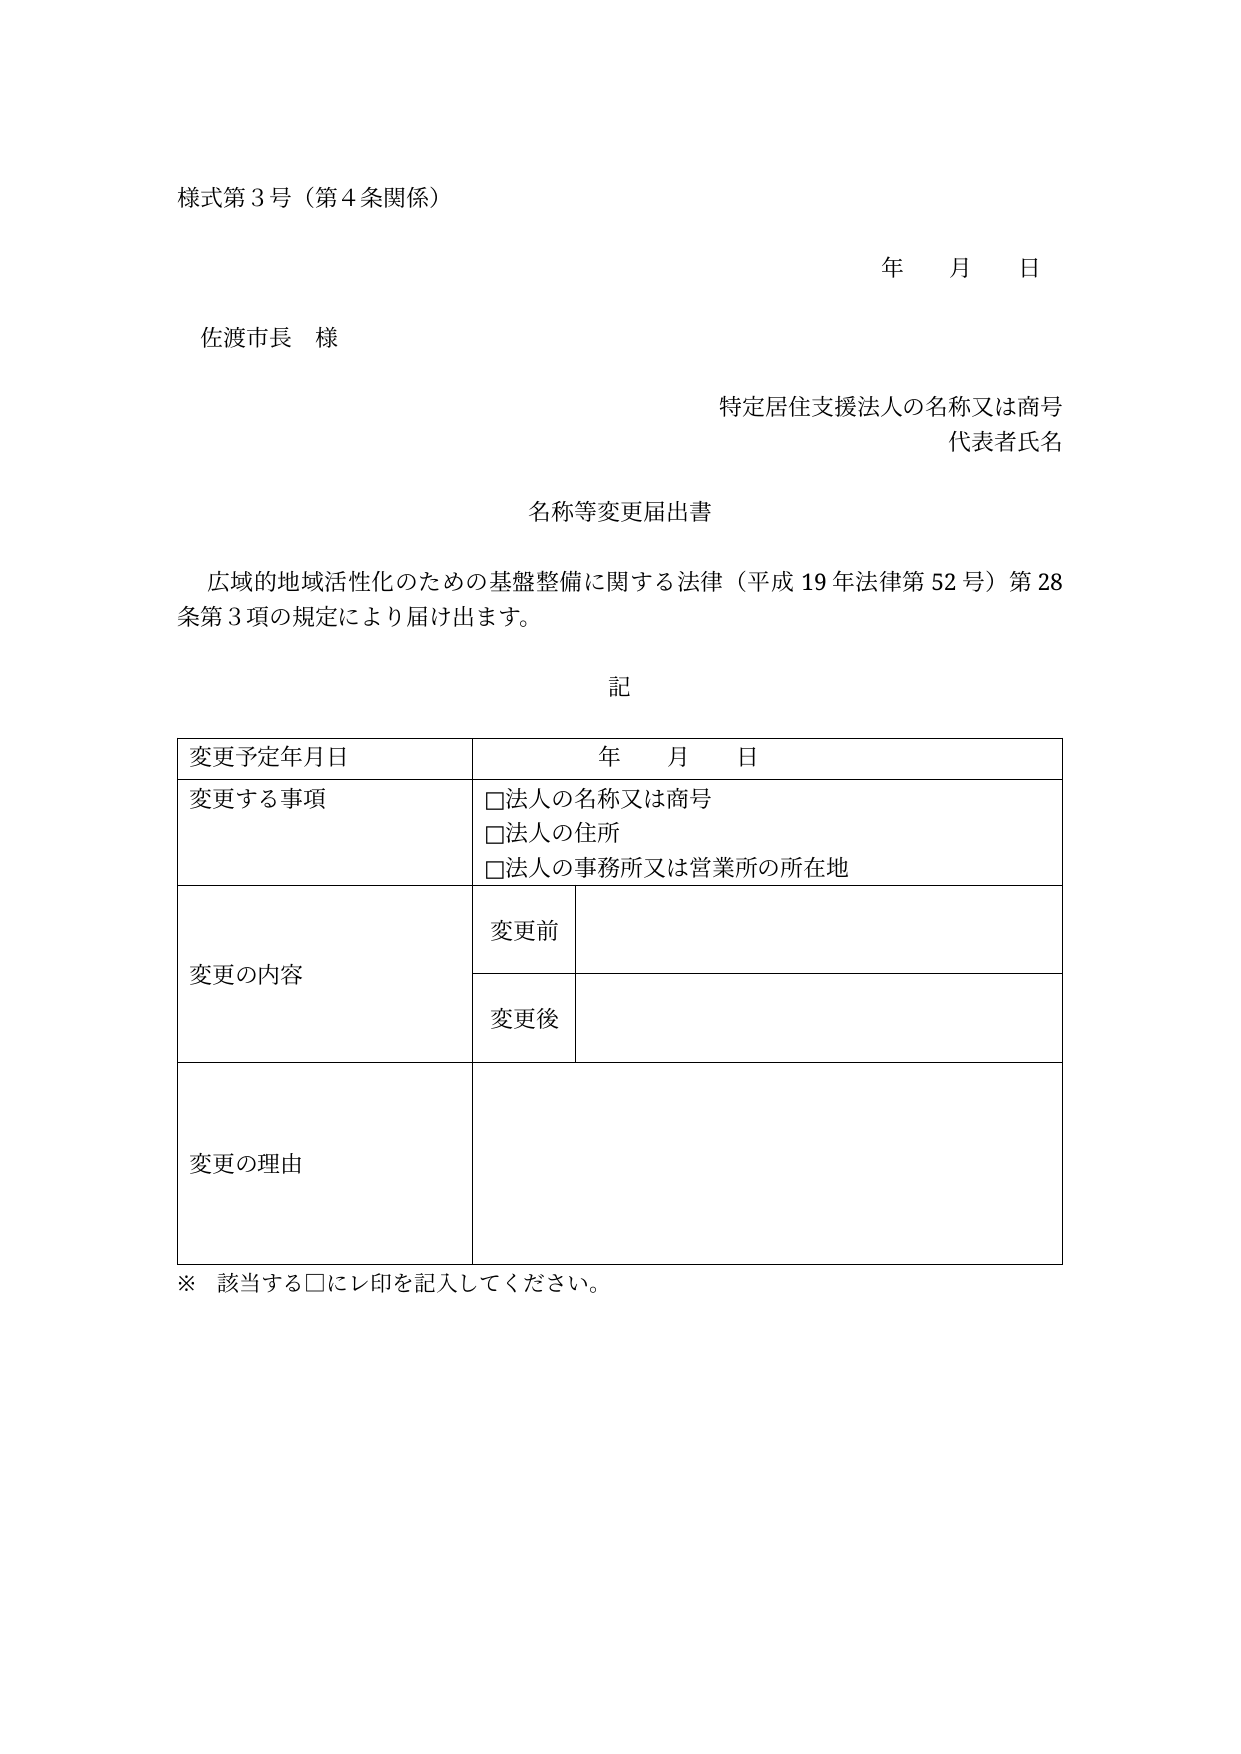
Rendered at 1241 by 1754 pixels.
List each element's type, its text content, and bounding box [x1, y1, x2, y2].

table_cell 変更後 [473, 974, 575, 1062]
table_header 変更予定年月日 [178, 739, 472, 779]
table_cell 変更前 [473, 886, 575, 973]
table_cell [576, 974, 1062, 1062]
text 様式第３号（第４条関係） [177, 179, 1063, 214]
text 代表者氏名 [177, 423, 1063, 458]
table_cell [473, 1063, 1062, 1264]
table_cell □法人の名称又は商号 □法人の住所 □法人の事務所又は営業所の所在地 [473, 780, 1062, 884]
table_cell 変更の理由 [178, 1063, 472, 1264]
text 年 月 日 [177, 249, 1041, 284]
table_cell 変更の内容 [178, 886, 472, 1062]
table_cell 変更する事項 [178, 780, 472, 884]
text 広域的地域活性化のための基盤整備に関する法律（平成19年法律第52号）第28条第３項の規定により届け出ます。 [177, 563, 1063, 633]
table_cell [576, 886, 1062, 973]
text ※ 該当する□にレ印を記入してください。 [177, 1265, 1063, 1299]
text 佐渡市長 様 [177, 319, 1063, 353]
text 特定居住支援法人の名称又は商号 [177, 388, 1063, 423]
table_header 年 月 日 [473, 739, 1062, 779]
text 名称等変更届出書 [177, 493, 1063, 528]
subtitle 記 [177, 668, 1063, 702]
